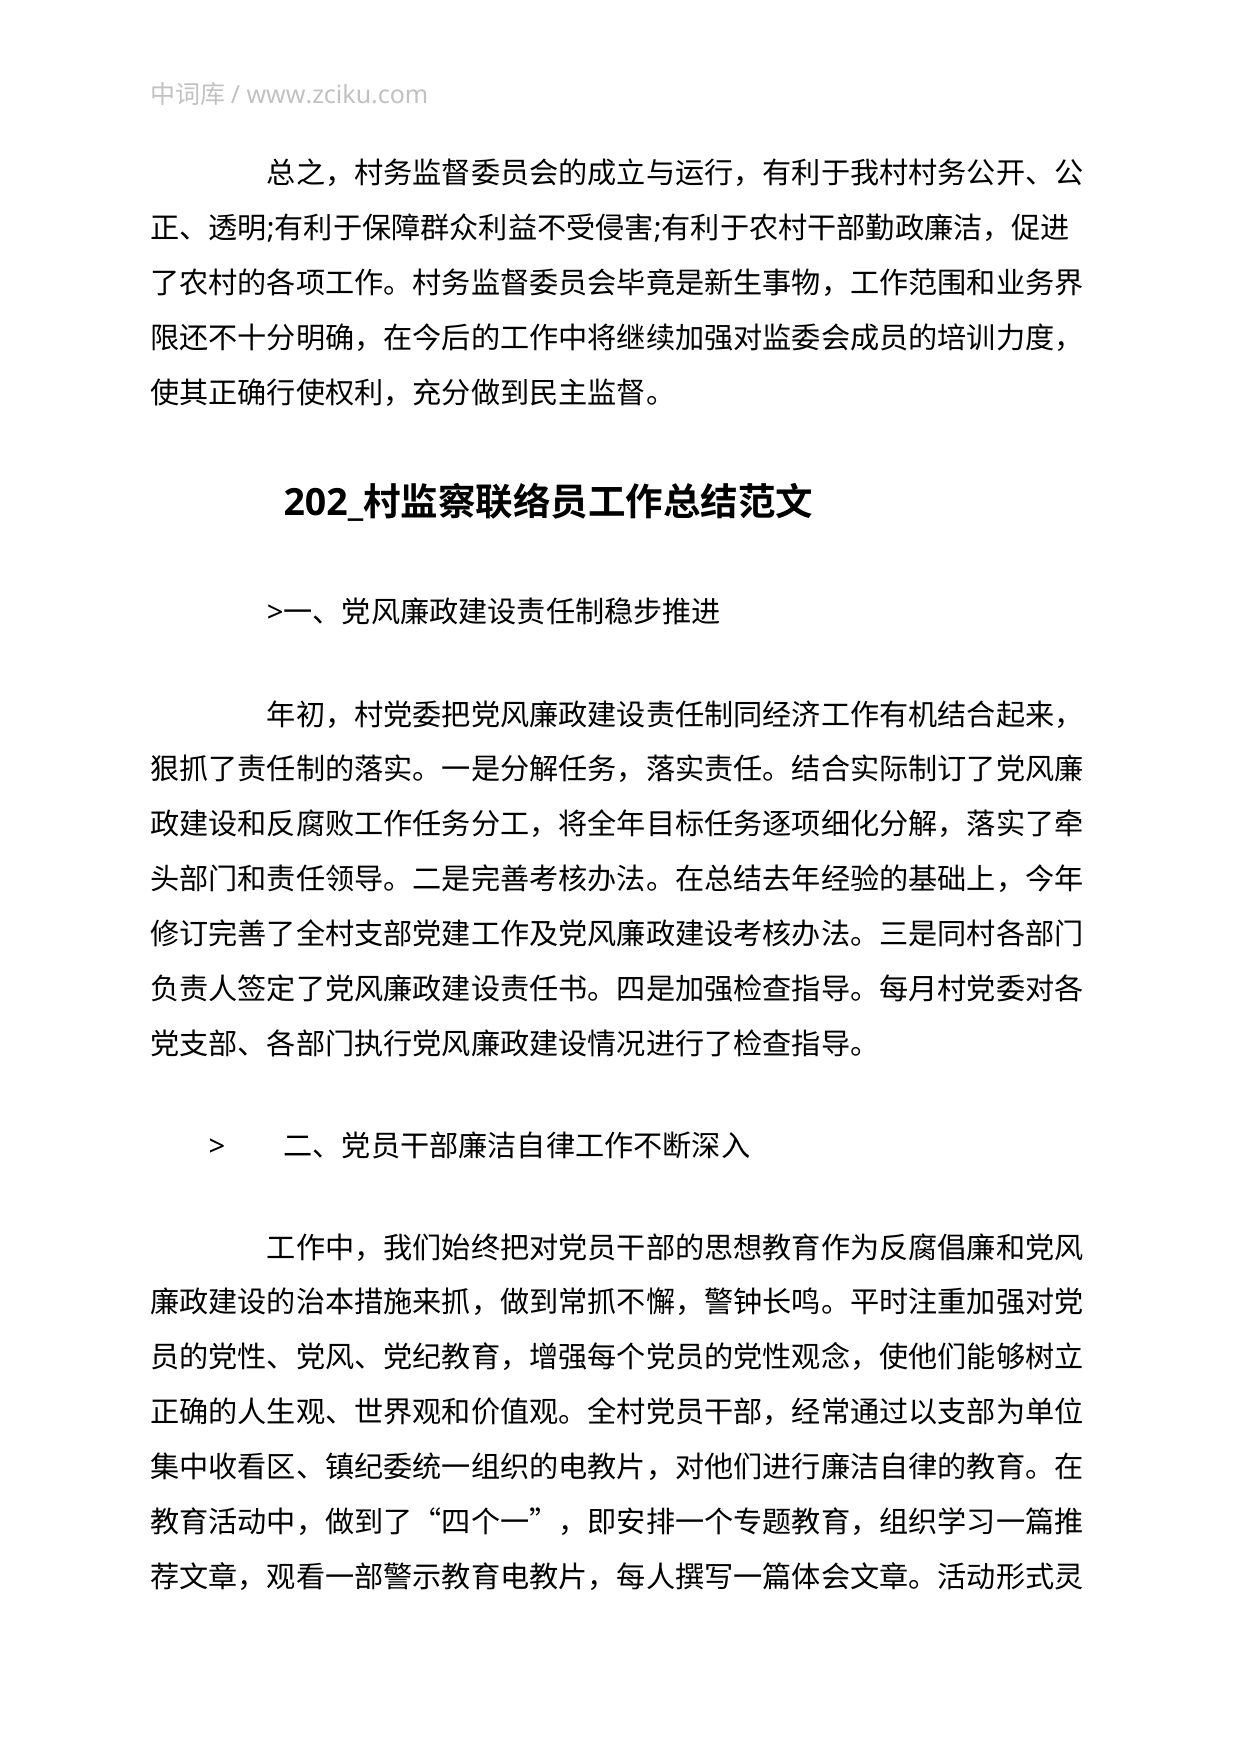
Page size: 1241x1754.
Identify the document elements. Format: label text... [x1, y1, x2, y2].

text 总之，村务监督委员会的成立与运行，有利于我村村务公开、公正、透明;有利于保障群众利益不受侵害;有利于农村干部勤政廉洁，促进了农村的各项工作。村务监督委员会毕竟是新生事物，工作范围和业务界限还不十分明确，在今后的工作中将继续加强对监委会成员的培训力度，使其正确行使权利，充分做到民主监督。 [150, 150, 1090, 412]
text > 二、党员干部廉洁自律工作不断深入 [150, 1122, 1090, 1164]
text 202_村监察联络员工作总结范文 [150, 471, 1090, 526]
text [150, 1224, 1090, 1596]
text >一、党风廉政建设责任制稳步推进 [150, 589, 1090, 631]
text 年初，村党委把党风廉政建设责任制同经济工作有机结合起来，狠抓了责任制的落实。一是分解任务，落实责任。结合实际制订了党风廉政建设和反腐败工作任务分工，将全年目标任务逐项细化分解，落实了牵头部门和责任领导。二是完善考核办法。在总结去年经验的基础上，今年修订完善了全村支部党建工作及党风廉政建设考核办法。三是同村各部门负责人签定了党风廉政建设责任书。四是加强检查指导。每月村党委对各党支部、各部门执行党风廉政建设情况进行了检查指导。 [150, 691, 1090, 1063]
